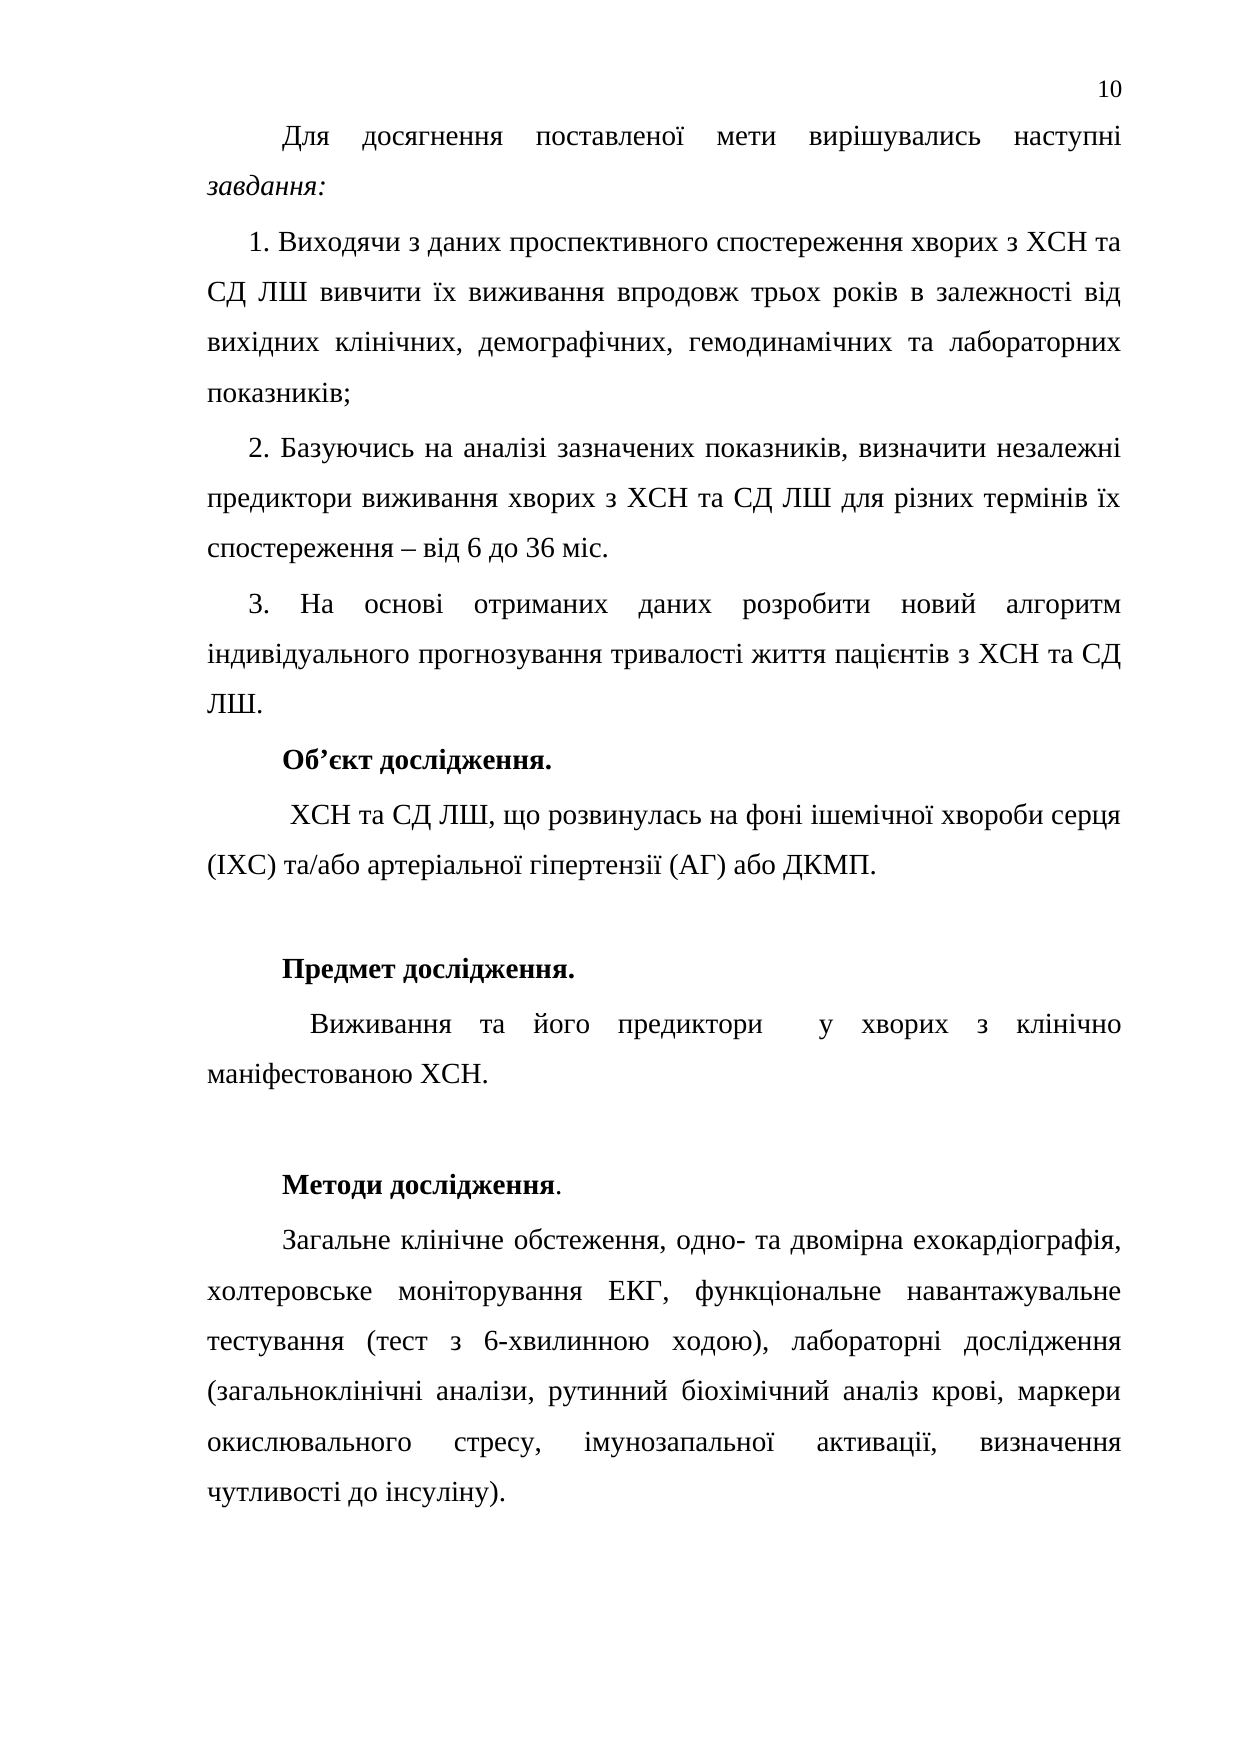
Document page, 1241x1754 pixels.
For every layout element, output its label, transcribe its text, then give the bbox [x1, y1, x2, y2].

text Виживання та його предиктори у хворих з клінічно маніфестованою ХСН. [207, 1006, 1122, 1090]
text Методи дослідження. [207, 1167, 1122, 1201]
text Об’єкт дослідження. [207, 742, 1122, 775]
text ХСН та СД ЛШ, що розвинулась на фоні ішемічної хвороби серця (ІХС) та/або артеріальної гіпертензії (АГ) або ДКМП. [207, 797, 1122, 881]
text Предмет дослідження. [207, 951, 1122, 984]
text 1. Виходячи з даних проспективного спостереження хворих з ХСН та СД ЛШ вивчити їх виживання впродовж трьох років в залежності від вихідних клінічних, демографічних, гемодинамічних та лабораторних показників; [207, 224, 1122, 408]
text Загальне клінічне обстеження, одно- та двомірна ехокардіографія, холтеровське моніторування ЕКГ, функціональне навантажувальне тестування (тест з 6-хвилинною ходою), лабораторні дослідження (загальноклінічні аналізи, рутинний біохімічний аналіз крові, маркери окислювального стресу, імунозапальної активації, визначення чутливості до інсуліну). [207, 1222, 1122, 1508]
text 3. На основі отриманих даних розробити новий алгоритм індивідуального прогнозування тривалості життя пацієнтів з ХСН та СД ЛШ. [207, 586, 1122, 720]
text 2. Базуючись на аналізі зазначених показників, визначити незалежні предиктори виживання хворих з ХСН та СД ЛШ для різних термінів їх спостереження – від 6 до 36 міс. [207, 430, 1122, 564]
text Для досягнення поставленої мети вирішувались наступні завдання: [207, 118, 1122, 202]
